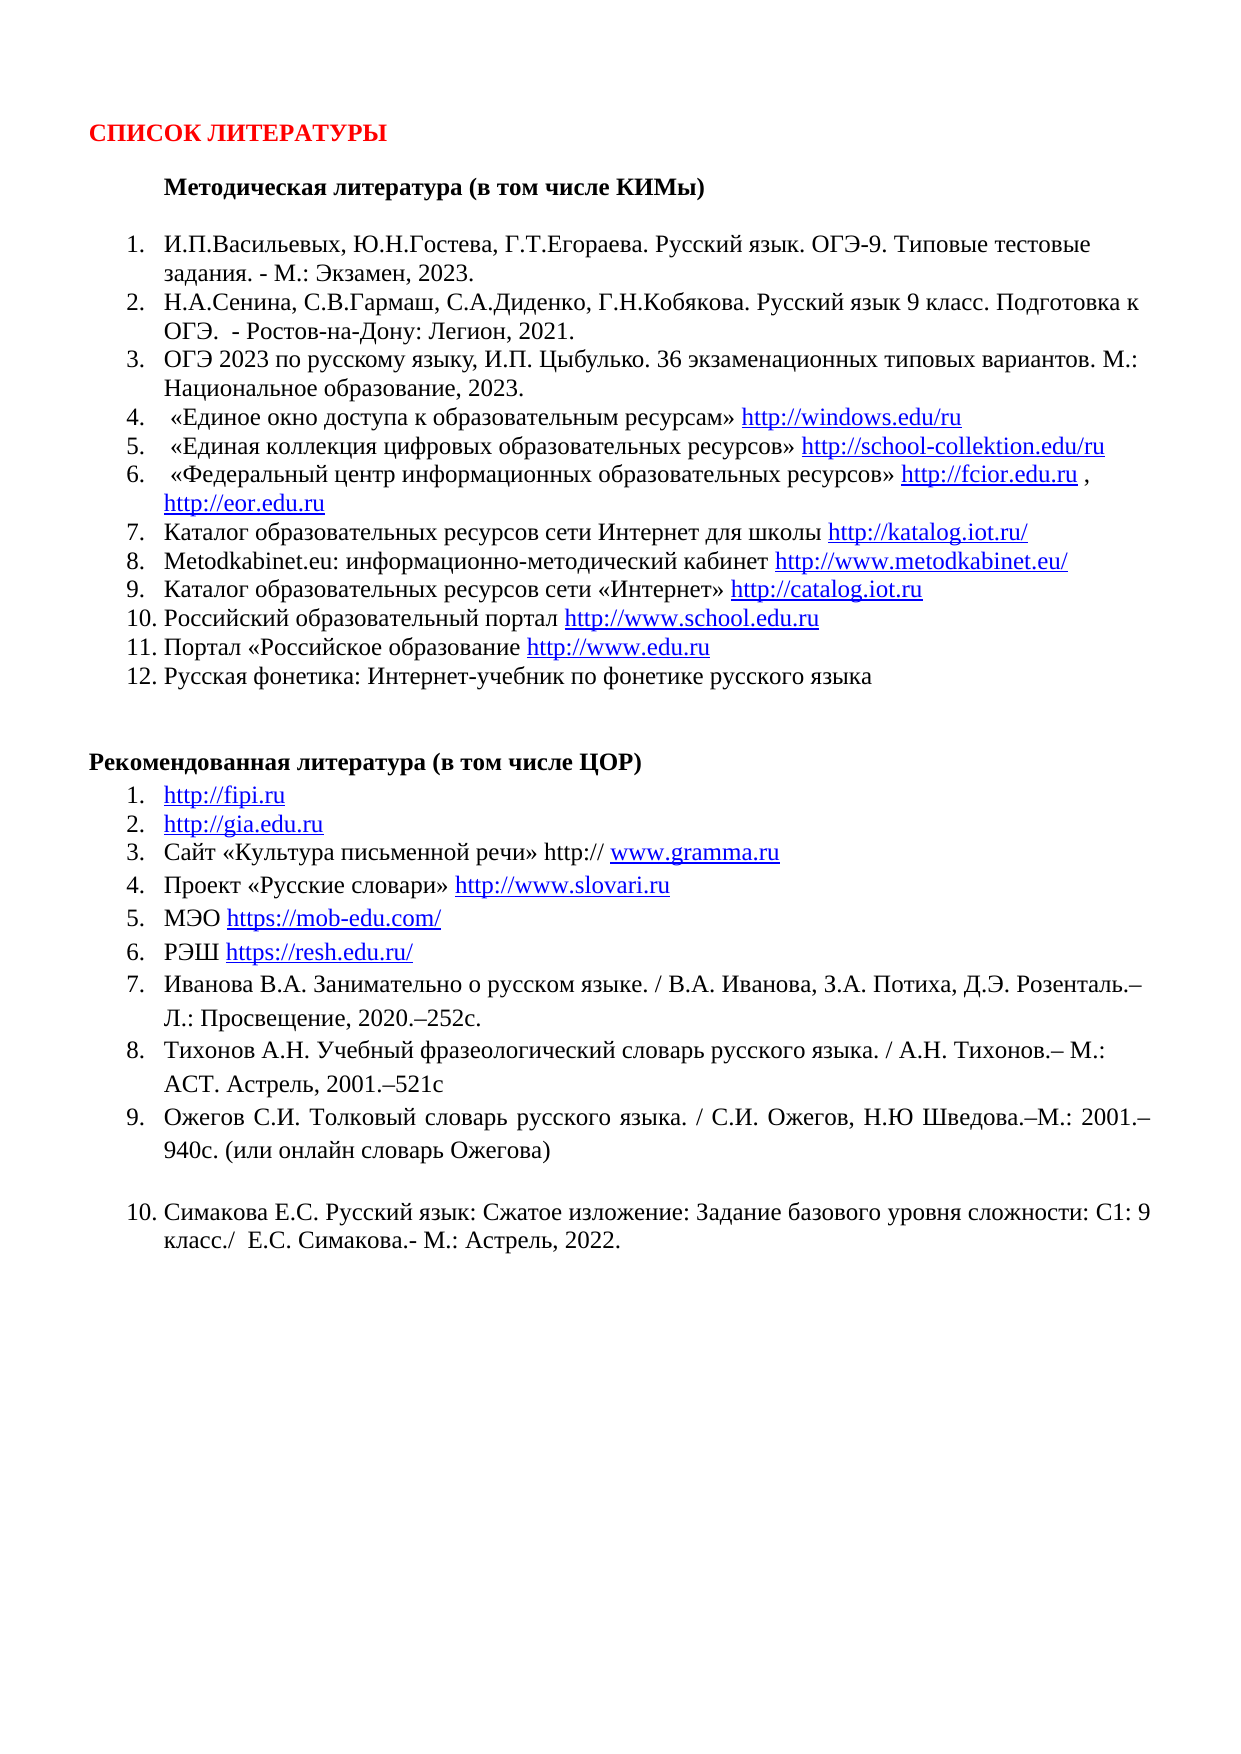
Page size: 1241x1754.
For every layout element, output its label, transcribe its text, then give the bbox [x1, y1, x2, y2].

list МЭО https://mob-edu.com/ [126, 903, 1152, 932]
list «Единая коллекция цифровых образовательных ресурсов» http://school-collektion.edu/ru [126, 431, 1181, 459]
list И.П.Васильевых, Ю.Н.Гостева, Г.Т.Егораева. Русский язык. ОГЭ-9. Типовые тестовые задания. - М.: Экзамен, 2023. [126, 229, 1181, 287]
list Каталог образовательных ресурсов сети Интернет для школы http://katalog.iot.ru/ [126, 517, 1181, 546]
text СПИСОК ЛИТЕРАТУРЫ [89, 118, 1152, 147]
list Иванова В.А. Занимательно о русском языке. / В.А. Иванова, З.А. Потиха, Д.Э. Розенталь.– Л.: Просвещение, 2020.–252с. [126, 969, 1152, 1031]
list «Федеральный центр информационных образовательных ресурсов» http://fcior.edu.ru , http://eor.edu.ru [126, 459, 1181, 517]
list Каталог образовательных ресурсов сети «Интернет» http://catalog.iot.ru [126, 574, 1181, 603]
list Российский образовательный портал http://www.school.edu.ru [126, 603, 1181, 632]
list ОГЭ 2023 по русскому языку, И.П. Цыбулько. 36 экзаменационных типовых вариантов. М.: Национальное образование, 2023. [126, 344, 1181, 402]
list Проект «Русские словари» http://www.slovari.ru [126, 871, 1152, 899]
list «Единое окно доступа к образовательным ресурсам» http://windows.edu/ru [126, 402, 1181, 431]
list Mеtodkabinet.eu: информационно-методический кабинет http://www.metodkabinet.eu/ [126, 546, 1181, 574]
list Портал «Российское образование http://www.edu.ru [126, 632, 1181, 661]
list Тихонов А.Н. Учебный фразеологический словарь русского языка. / А.Н. Тихонов.– М.: АСТ. Астрель, 2001.–521с [126, 1036, 1152, 1097]
list http://gia.edu.ru [126, 809, 1181, 837]
list http://fipi.ru [126, 780, 1181, 809]
list РЭШ https://resh.edu.ru/ [126, 937, 1152, 965]
list Ожегов С.И. Толковый словарь русского языка. / С.И. Ожегов, Н.Ю Шведова.–М.: 2001.–940с. (или онлайн словарь Ожегова) [126, 1102, 1152, 1163]
text Методическая литература (в том числе КИМы) [164, 172, 1152, 201]
list Сайт «Культура письменной речи» http:// www.gramma.ru [126, 837, 1152, 866]
list Симакова Е.С. Русский язык: Сжатое изложение: Задание базового уровня сложности: С1: 9 класс./ Е.С. Симакова.- М.: Астрель, 2022. [126, 1197, 1152, 1254]
list Русская фонетика: Интернет-учебник по фонетике русского языка [126, 661, 1181, 689]
list Н.А.Сенина, С.В.Гармаш, С.А.Диденко, Г.Н.Кобякова. Русский язык 9 класс. Подготовка к ОГЭ. - Ростов-на-Дону: Легион, 2021. [126, 287, 1181, 344]
text Рекомендованная литература (в том числе ЦОР) [89, 747, 1152, 776]
